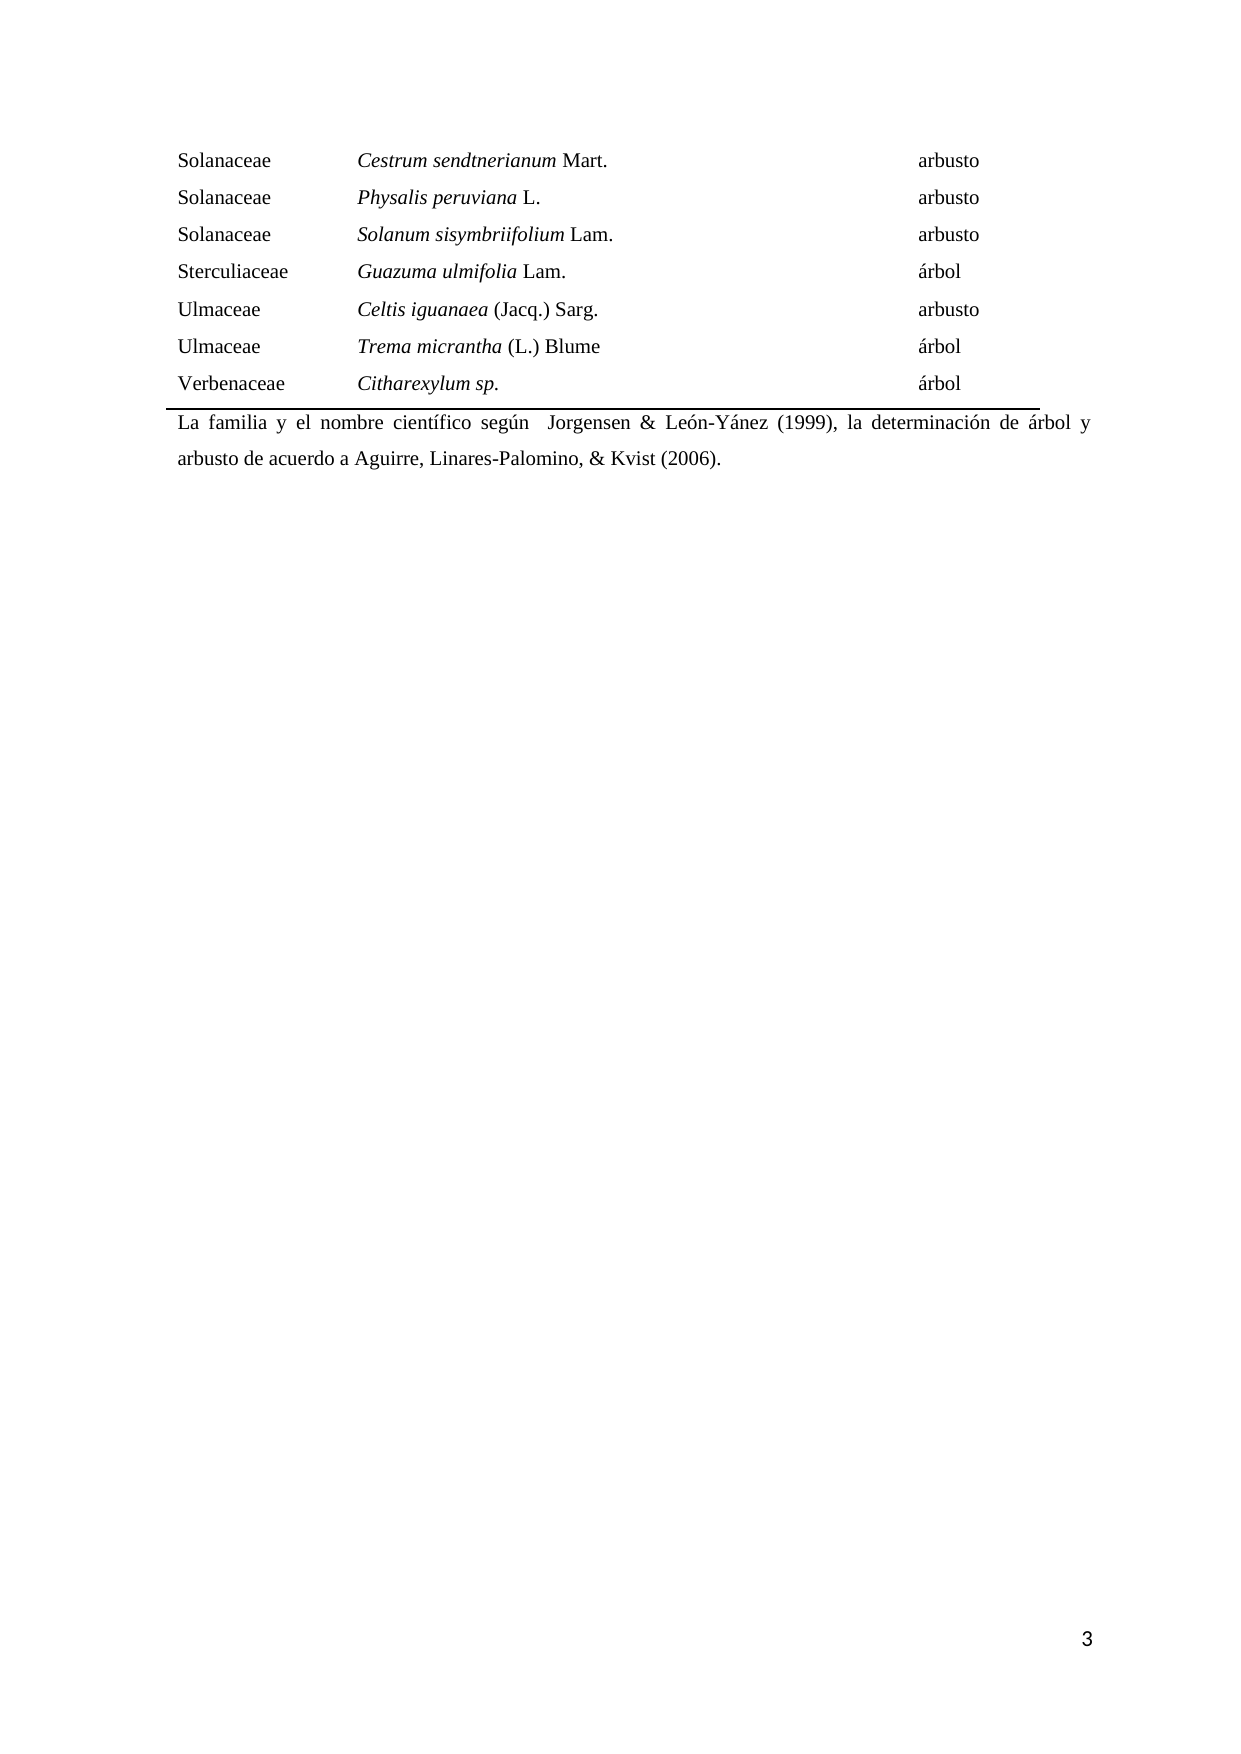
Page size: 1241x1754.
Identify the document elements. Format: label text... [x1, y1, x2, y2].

table_cell Sterculiaceae [166, 259, 346, 296]
table_cell Solanaceae [166, 185, 346, 222]
table_cell arbusto [907, 296, 1040, 334]
table_cell árbol [907, 334, 1040, 371]
table_cell arbusto [907, 222, 1040, 259]
table_cell Citharexylum sp. [346, 371, 907, 408]
table_cell árbol [907, 371, 1040, 408]
table_cell Guazuma ulmifolia Lam. [346, 259, 907, 296]
table_cell arbusto [907, 185, 1040, 222]
table_cell Cestrum sendtnerianum Mart. [346, 148, 907, 185]
table_cell Trema micrantha (L.) Blume [346, 334, 907, 371]
table_cell Physalis peruviana L. [346, 185, 907, 222]
table_cell Solanum sisymbriifolium Lam. [346, 222, 907, 259]
table_cell Solanaceae [166, 148, 346, 185]
table_cell Ulmaceae [166, 296, 346, 334]
table_cell Verbenaceae [166, 371, 346, 408]
table_cell árbol [907, 259, 1040, 296]
table_cell Solanaceae [166, 222, 346, 259]
table_cell Celtis iguanaea (Jacq.) Sarg. [346, 296, 907, 334]
table_cell arbusto [907, 148, 1040, 185]
text La familia y el nombre científico según Jorgensen & León-Yánez (1999), la determinación de árbol y arbusto de acuerdo a Aguirre, Linares-Palomino, & Kvist (2006). [177, 410, 1092, 470]
table_cell Ulmaceae [166, 334, 346, 371]
